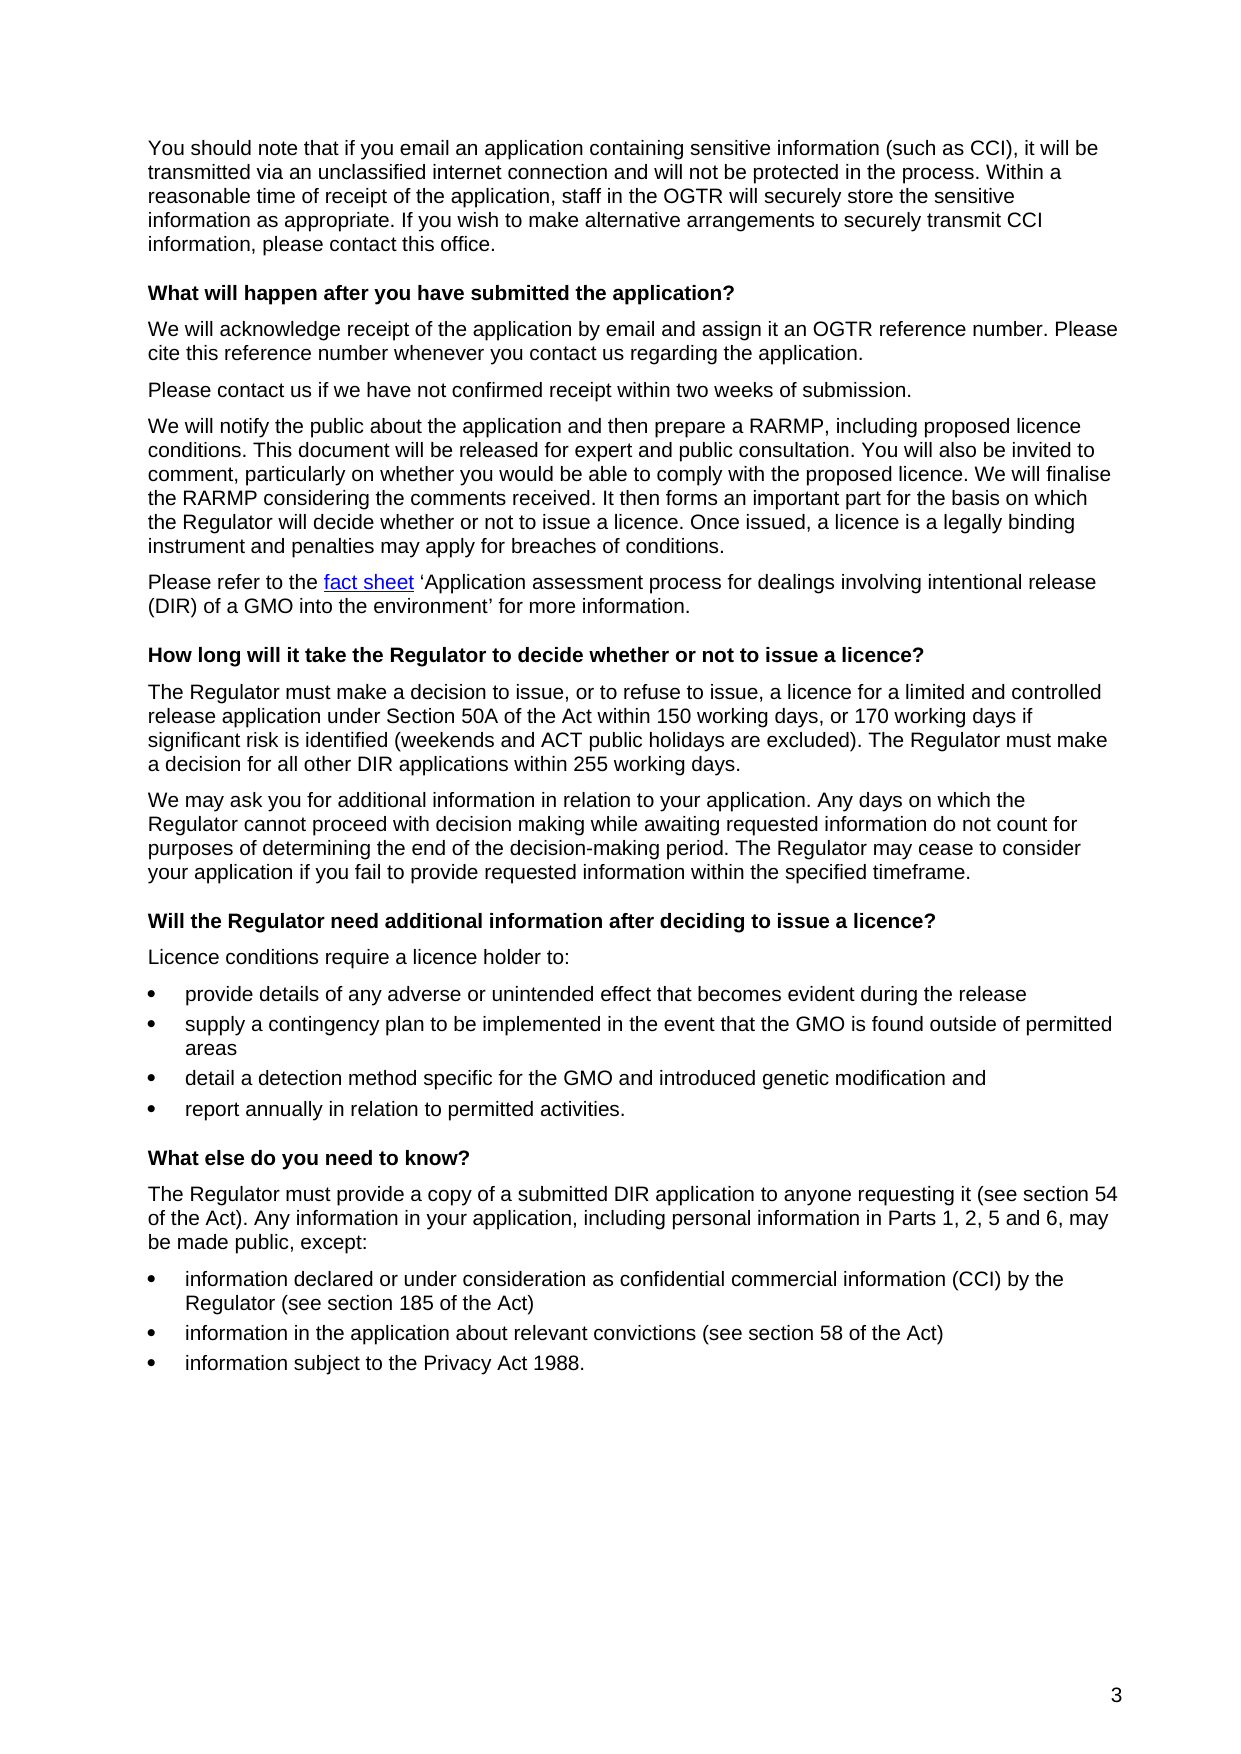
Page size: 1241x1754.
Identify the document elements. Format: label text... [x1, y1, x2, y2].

list provide details of any adverse or unintended effect that becomes evident during the release [148, 982, 1122, 1006]
list detail a detection method specific for the GMO and introduced genetic modification and [148, 1066, 1122, 1090]
text The Regulator must make a decision to issue, or to refuse to issue, a licence for a limited and controlled release application under Section 50A of the Act within 150 working days, or 170 working days if significant risk is identified (weekends and ACT public holidays are excluded). The Regulator must make a decision for all other DIR applications within 255 working days. [148, 679, 1122, 775]
subtitle What will happen after you have submitted the application? [148, 281, 1122, 304]
text Licence conditions require a licence holder to: [148, 945, 1122, 969]
text Please refer to the fact sheet ‘Application assessment process for dealings involving intentional release (DIR) of a GMO into the environment’ for more information. [148, 570, 1122, 618]
subtitle Will the Regulator need additional information after deciding to issue a licence? [148, 909, 1122, 933]
list report annually in relation to permitted activities. [148, 1097, 1122, 1121]
subtitle What else do you need to know? [148, 1146, 1122, 1169]
text We may ask you for additional information in relation to your application. Any days on which the Regulator cannot proceed with decision making while awaiting requested information do not count for purposes of determining the end of the decision-making period. The Regulator may cease to consider your application if you fail to provide requested information within the specified timeframe. [148, 788, 1122, 884]
text We will notify the public about the application and then prepare a RARMP, including proposed licence conditions. This document will be released for expert and public consultation. You will also be invited to comment, particularly on whether you would be able to comply with the proposed licence. We will finalise the RARMP considering the comments received. It then forms an important part for the basis on which the Regulator will decide whether or not to issue a licence. Once issued, a licence is a legally binding instrument and penalties may apply for breaches of conditions. [148, 414, 1122, 558]
subtitle How long will it take the Regulator to decide whether or not to issue a licence? [148, 643, 1122, 667]
text We will acknowledge receipt of the application by email and assign it an OGTR reference number. Please cite this reference number whenever you contact us regarding the application. [148, 317, 1122, 365]
text Please contact us if we have not confirmed receipt within two weeks of submission. [148, 377, 1122, 401]
text You should note that if you email an application containing sensitive information (such as CCI), it will be transmitted via an unclassified internet connection and will not be protected in the process. Within a reasonable time of receipt of the application, staff in the OGTR will securely store the sensitive information as appropriate. If you wish to make alternative arrangements to securely transmit CCI information, please contact this office. [148, 136, 1122, 256]
list information subject to the Privacy Act 1988. [148, 1351, 1122, 1375]
list supply a contingency plan to be implemented in the event that the GMO is found outside of permitted areas [148, 1012, 1122, 1060]
list information declared or under consideration as confidential commercial information (CCI) by the Regulator (see section 185 of the Act) [148, 1266, 1122, 1314]
list information in the application about relevant convictions (see section 58 of the Act) [148, 1321, 1122, 1345]
text The Regulator must provide a copy of a submitted DIR application to anyone requesting it (see section 54 of the Act). Any information in your application, including personal information in Parts 1, 2, 5 and 6, may be made public, except: [148, 1182, 1122, 1254]
